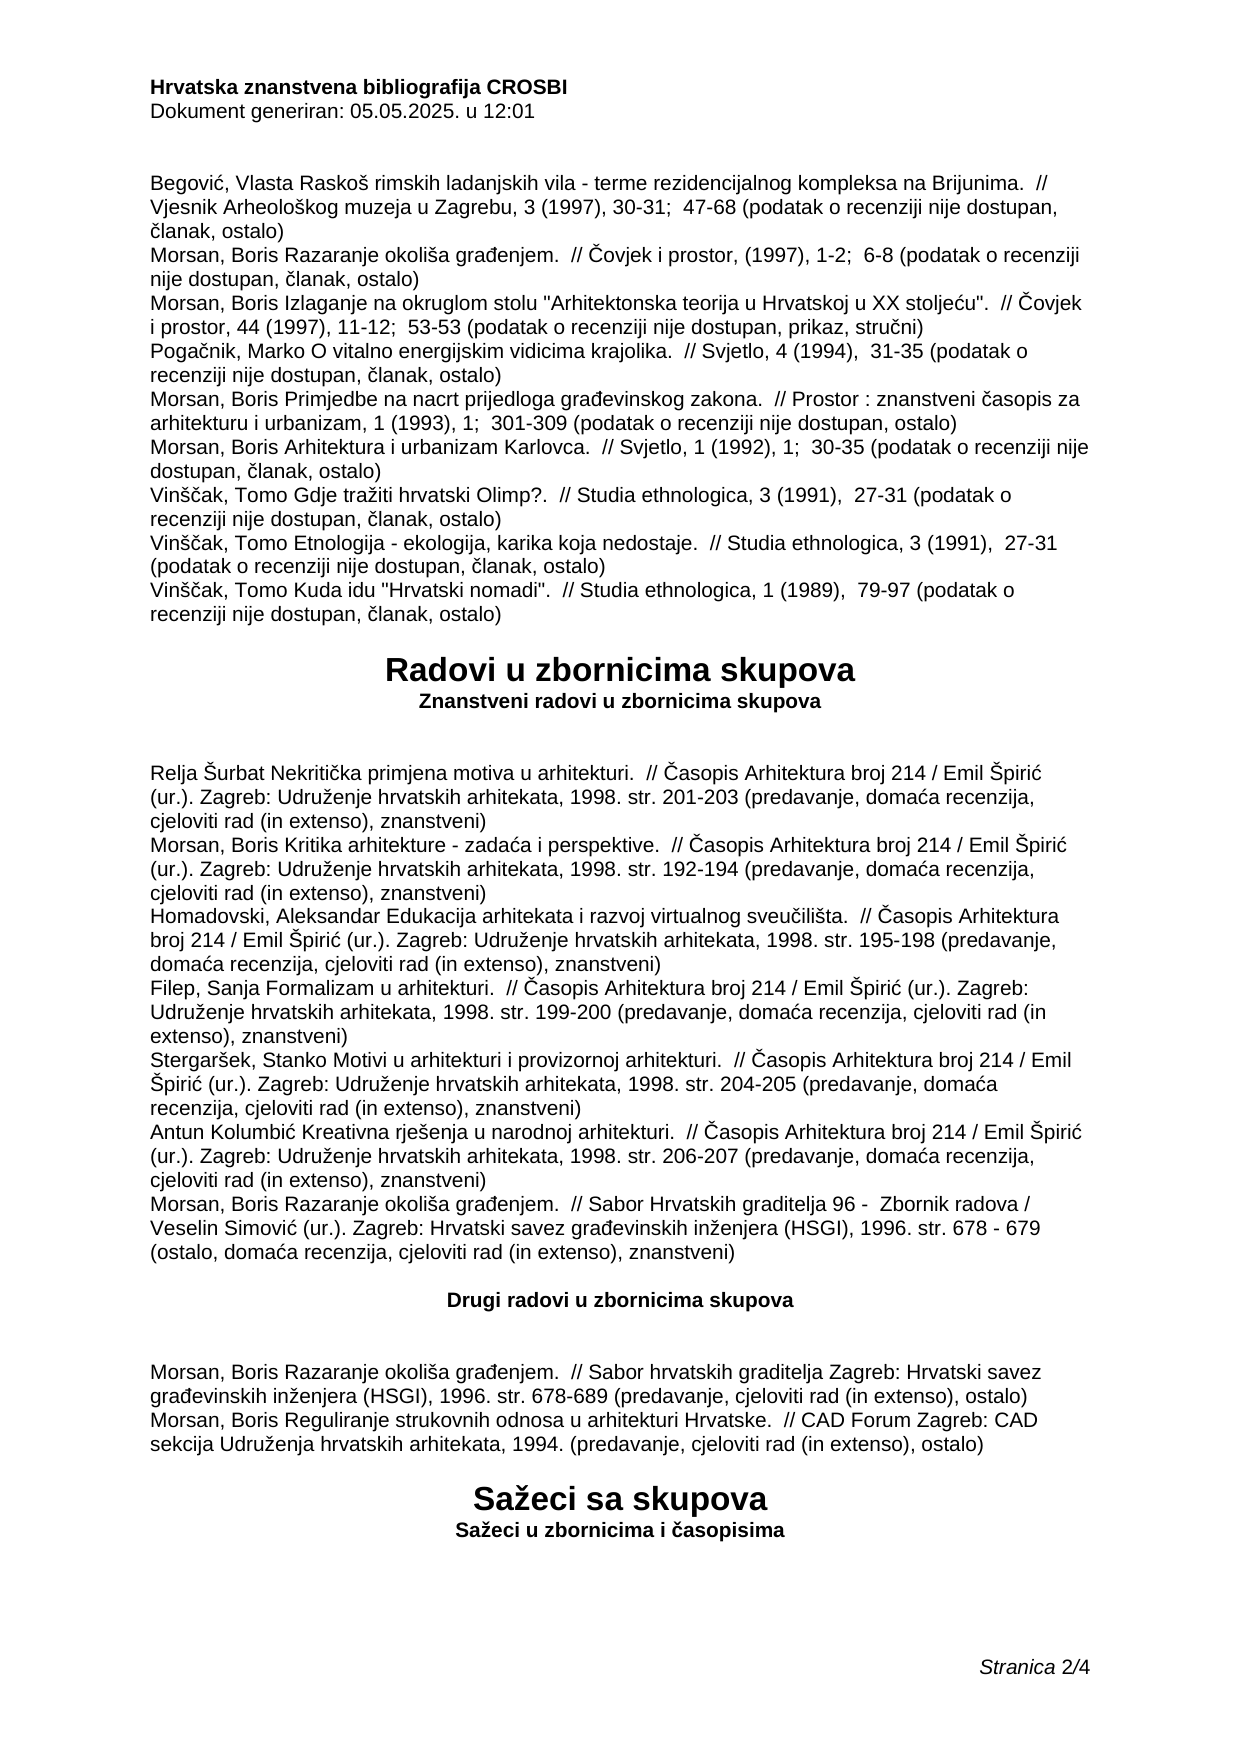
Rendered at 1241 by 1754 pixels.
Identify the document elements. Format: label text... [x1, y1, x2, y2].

subtitle Drugi radovi u zbornicima skupova [150, 1288, 1090, 1312]
text Morsan, Boris [150, 1359, 1090, 1407]
text Morsan, Boris [150, 387, 1090, 434]
text Vinščak, Tomo [150, 482, 1090, 530]
subtitle Radovi u zbornicima skupova [150, 650, 1090, 689]
text Pogačnik, Marko [150, 339, 1090, 387]
text Vinščak, Tomo [150, 530, 1090, 578]
subtitle Sažeci u zbornicima i časopisima [150, 1518, 1090, 1542]
subtitle Sažeci sa skupova [150, 1479, 1090, 1518]
text Morsan, Boris [150, 291, 1090, 339]
text Filep, Sanja [150, 976, 1090, 1048]
text Vinščak, Tomo [150, 578, 1090, 626]
text Morsan, Boris [150, 1407, 1090, 1455]
text Morsan, Boris [150, 243, 1090, 291]
text Antun Kolumbić [150, 1120, 1090, 1192]
text Morsan, Boris [150, 832, 1090, 904]
text Morsan, Boris [150, 434, 1090, 482]
text Stergaršek, Stanko [150, 1048, 1090, 1120]
text Morsan, Boris [150, 1192, 1090, 1264]
text Homadovski, Aleksandar [150, 904, 1090, 976]
text Begović, Vlasta [150, 171, 1090, 243]
text Relja Šurbat [150, 761, 1090, 832]
subtitle Znanstveni radovi u zbornicima skupova [150, 689, 1090, 713]
